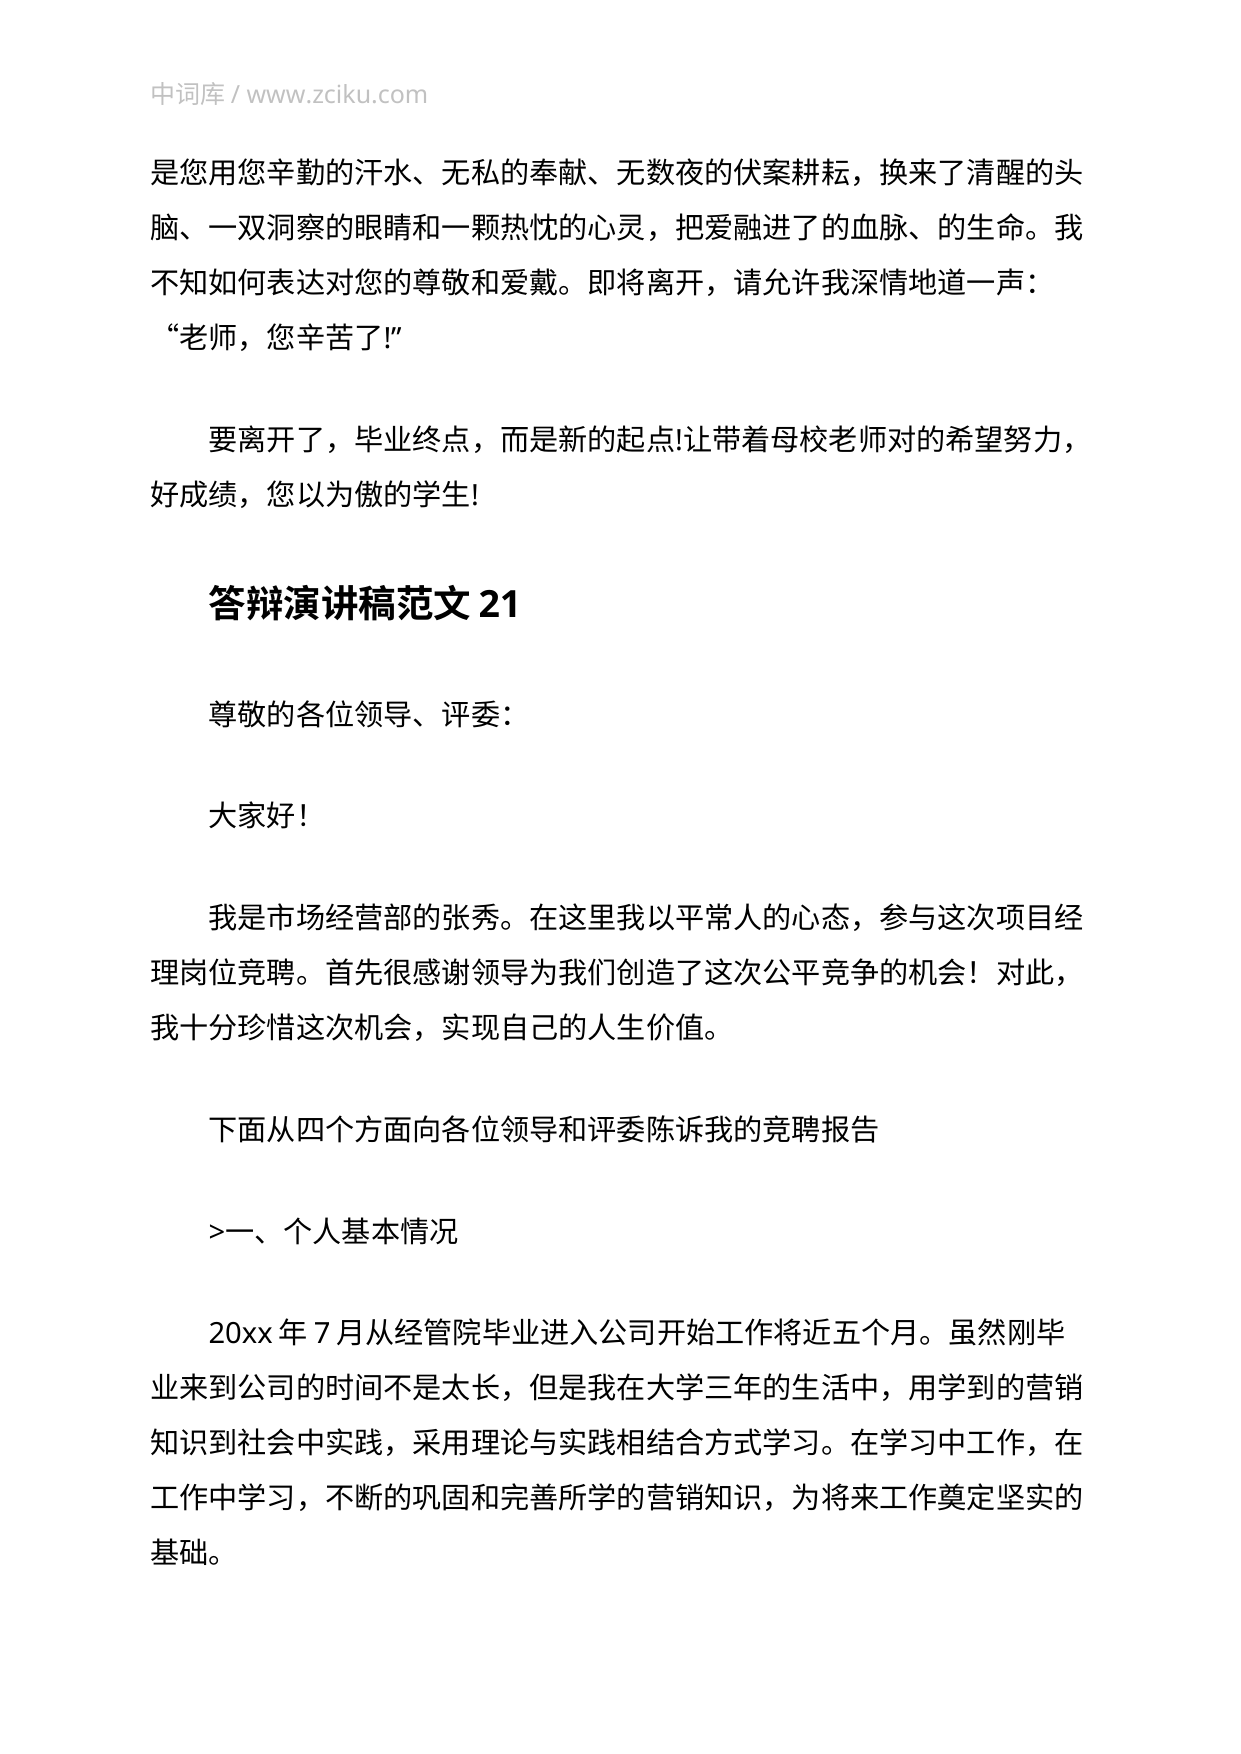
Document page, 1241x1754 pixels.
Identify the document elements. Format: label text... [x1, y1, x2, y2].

text 下面从四个方面向各位领导和评委陈诉我的竞聘报告 [150, 1106, 1090, 1149]
text 20xx年7月从经管院毕业进入公司开始工作将近五个月。虽然刚毕业来到公司的时间不是太长，但是我在大学三年的生活中，用学到的营销知识到社会中实践，采用理论与实践相结合方式学习。在学习中工作，在工作中学习，不断的巩固和完善所学的营销知识，为将来工作奠定坚实的基础。 [150, 1310, 1090, 1572]
text 大家好！ [150, 793, 1090, 835]
text 答辩演讲稿范文21 [150, 574, 1090, 628]
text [150, 150, 1090, 357]
text >一、个人基本情况 [150, 1208, 1090, 1251]
text 我是市场经营部的张秀。在这里我以平常人的心态，参与这次项目经理岗位竞聘。首先很感谢领导为我们创造了这次公平竞争的机会！对此，我十分珍惜这次机会，实现自己的人生价值。 [150, 895, 1090, 1047]
text 要离开了，毕业终点，而是新的起点!让带着母校老师对的希望努力，好成绩，您以为傲的学生! [150, 417, 1090, 514]
text 尊敬的各位领导、评委： [150, 691, 1090, 733]
